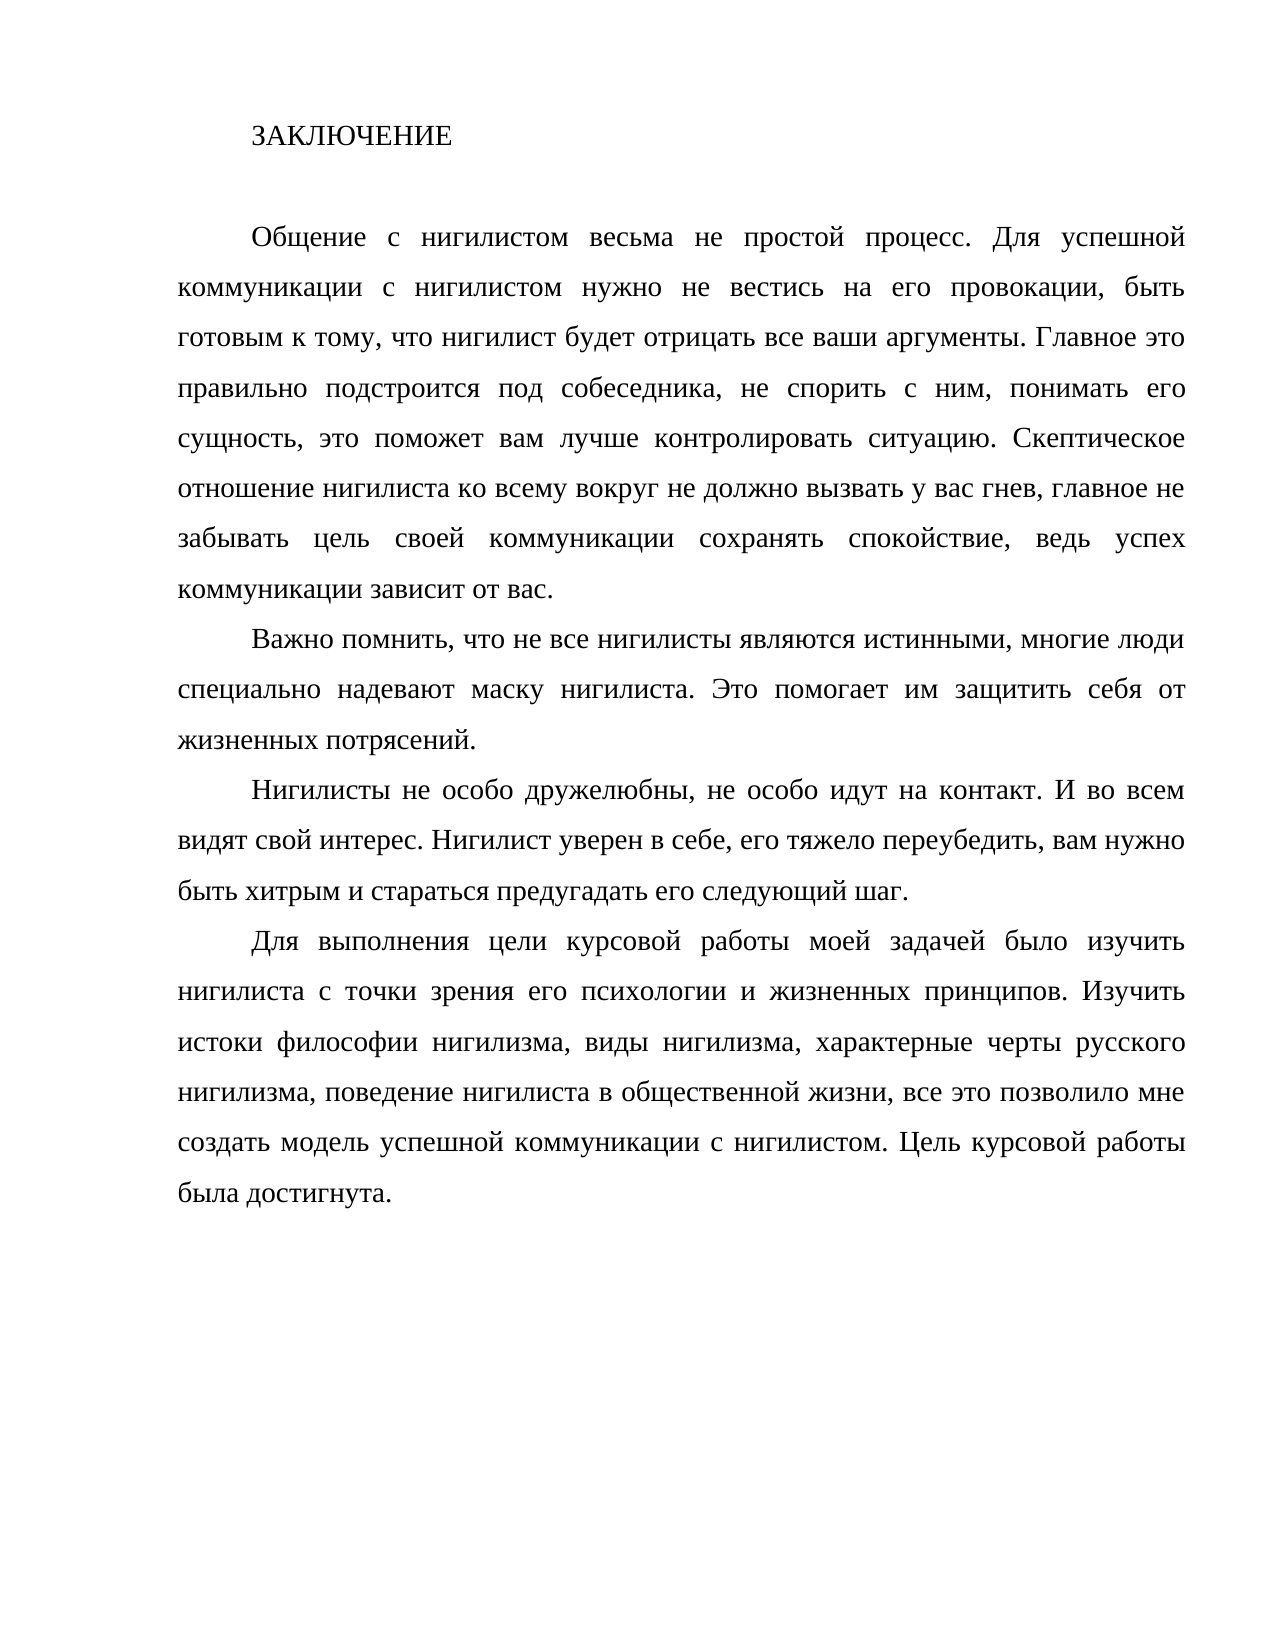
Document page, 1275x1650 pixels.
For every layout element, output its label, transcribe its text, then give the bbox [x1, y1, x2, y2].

text Общение с нигилистом весьма не простой процесс. Для успешной коммуникации с нигилистом нужно не вестись на его провокации, быть готовым к тому, что нигилист будет отрицать все ваши аргументы. Главное это правильно подстроится под собеседника, не спорить с ним, понимать его сущность, это поможет вам лучше контролировать ситуацию. Скептическое отношение нигилиста ко всему вокруг не должно вызвать у вас гнев, главное не забывать цель своей коммуникации сохранять спокойствие, ведь успех коммуникации зависит от вас. [177, 219, 1186, 604]
text Нигилисты не особо дружелюбны, не особо идут на контакт. И во всем видят свой интерес. Нигилист уверен в себе, его тяжело переубедить, вам нужно быть хитрым и стараться предугадать его следующий шаг. [177, 772, 1186, 906]
text Важно помнить, что не все нигилисты являются истинными, многие люди специально надевают маску нигилиста. Это помогает им защитить себя от жизненных потрясений. [177, 621, 1186, 755]
text Для выполнения цели курсовой работы моей задачей было изучить нигилиста с точки зрения его психологии и жизненных принципов. Изучить истоки философии нигилизма, виды нигилизма, характерные черты русского нигилизма, поведение нигилиста в общественной жизни, все это позволило мне создать модель успешной коммуникации с нигилистом. Цель курсовой работы была достигнута. [177, 923, 1186, 1208]
text ЗАКЛЮЧЕНИЕ [177, 118, 1186, 152]
